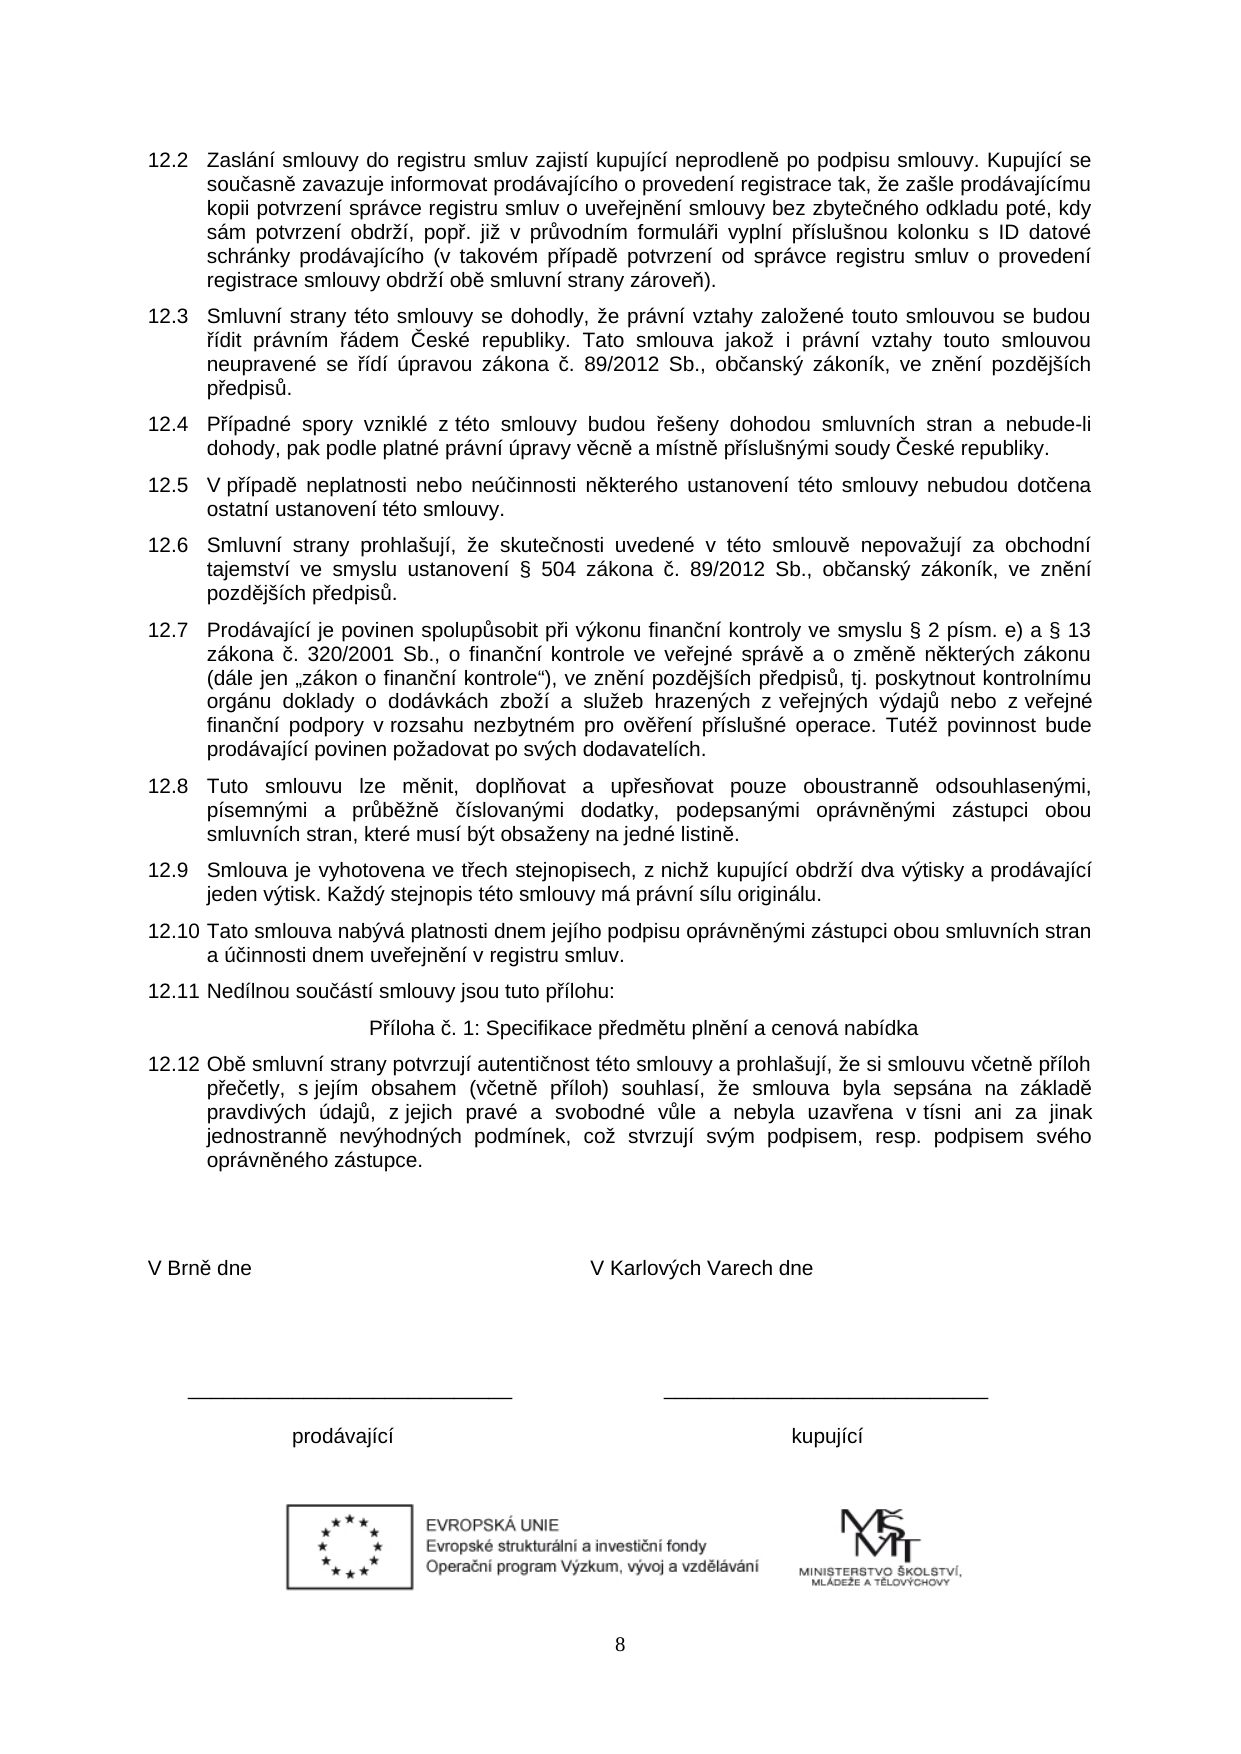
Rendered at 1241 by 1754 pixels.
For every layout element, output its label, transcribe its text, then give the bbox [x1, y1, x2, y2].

text prodávající kupující [148, 1424, 1093, 1448]
list Prodávající je povinen spolupůsobit při výkonu finanční kontroly ve smyslu § 2 písm. e) a § 13 zákona č. 320/2001 Sb., o finanční kontrole ve veřejné správě a o změně některých zákonu (dále jen „zákon o finanční kontrole“), ve znění pozdějších předpisů, tj. poskytnout kontrolnímu orgánu doklady o dodávkách zboží a služeb hrazených z veřejných výdajů nebo z veřejné finanční podpory v rozsahu nezbytném pro ověření příslušné operace. Tutéž povinnost bude prodávající povinen požadovat po svých dodavatelích. [148, 617, 1093, 761]
list Smlouva je vyhotovena ve třech stejnopisech, z nichž kupující obdrží dva výtisky a prodávající jeden výtisk. Každý stejnopis této smlouvy má právní sílu originálu. [148, 858, 1093, 906]
list Příloha č. 1: Specifikace předmětu plnění a cenová nabídka [354, 1015, 1093, 1039]
text ____________________________ ____________________________ [148, 1376, 1093, 1424]
list Případné spory vzniklé z této smlouvy budou řešeny dohodou smluvních stran a nebude-li dohody, pak podle platné právní úpravy věcně a místně příslušnými soudy České republiky. [148, 412, 1093, 460]
list Smluvní strany prohlašují, že skutečnosti uvedené v této smlouvě nepovažují za obchodní tajemství ve smyslu ustanovení § 504 zákona č. 89/2012 Sb., občanský zákoník, ve znění pozdějších předpisů. [148, 533, 1093, 605]
list Tato smlouva nabývá platnosti dnem jejího podpisu oprávněnými zástupci obou smluvních stran a účinnosti dnem uveřejnění v registru smluv. [148, 918, 1093, 966]
list Tuto smlouvu lze měnit, doplňovat a upřesňovat pouze oboustranně odsouhlasenými, písemnými a průběžně číslovanými dodatky, podepsanými oprávněnými zástupci obou smluvních stran, které musí být obsaženy na jedné listině. [148, 774, 1093, 846]
list V případě neplatnosti nebo neúčinnosti některého ustanovení této smlouvy nebudou dotčena ostatní ustanovení této smlouvy. [148, 473, 1093, 521]
list Zaslání smlouvy do registru smluv zajistí kupující neprodleně po podpisu smlouvy. Kupující se současně zavazuje informovat prodávajícího o provedení registrace tak, že zašle prodávajícímu kopii potvrzení správce registru smluv o uveřejnění smlouvy bez zbytečného odkladu poté, kdy sám potvrzení obdrží, popř. již v průvodním formuláři vyplní příslušnou kolonku s ID datové schránky prodávajícího (v takovém případě potvrzení od správce registru smluv o provedení registrace smlouvy obdrží obě smluvní strany zároveň). [148, 148, 1093, 291]
picture [242, 1463, 999, 1632]
list Nedílnou součástí smlouvy jsou tuto přílohu: [148, 979, 1093, 1003]
list Smluvní strany této smlouvy se dohodly, že právní vztahy založené touto smlouvou se budou řídit právním řádem České republiky. Tato smlouva jakož i právní vztahy touto smlouvou neupravené se řídí úpravou zákona č. 89/2012 Sb., občanský zákoník, ve znění pozdějších předpisů. [148, 304, 1093, 400]
text V Brně dne V Karlových Varech dne [148, 1256, 1093, 1280]
list Obě smluvní strany potvrzují autentičnost této smlouvy a prohlašují, že si smlouvu včetně příloh přečetly, s jejím obsahem (včetně příloh) souhlasí, že smlouva byla sepsána na základě pravdivých údajů, z jejich pravé a svobodné vůle a nebyla uzavřena v tísni ani za jinak jednostranně nevýhodných podmínek, což stvrzují svým podpisem, resp. podpisem svého oprávněného zástupce. [148, 1052, 1093, 1172]
